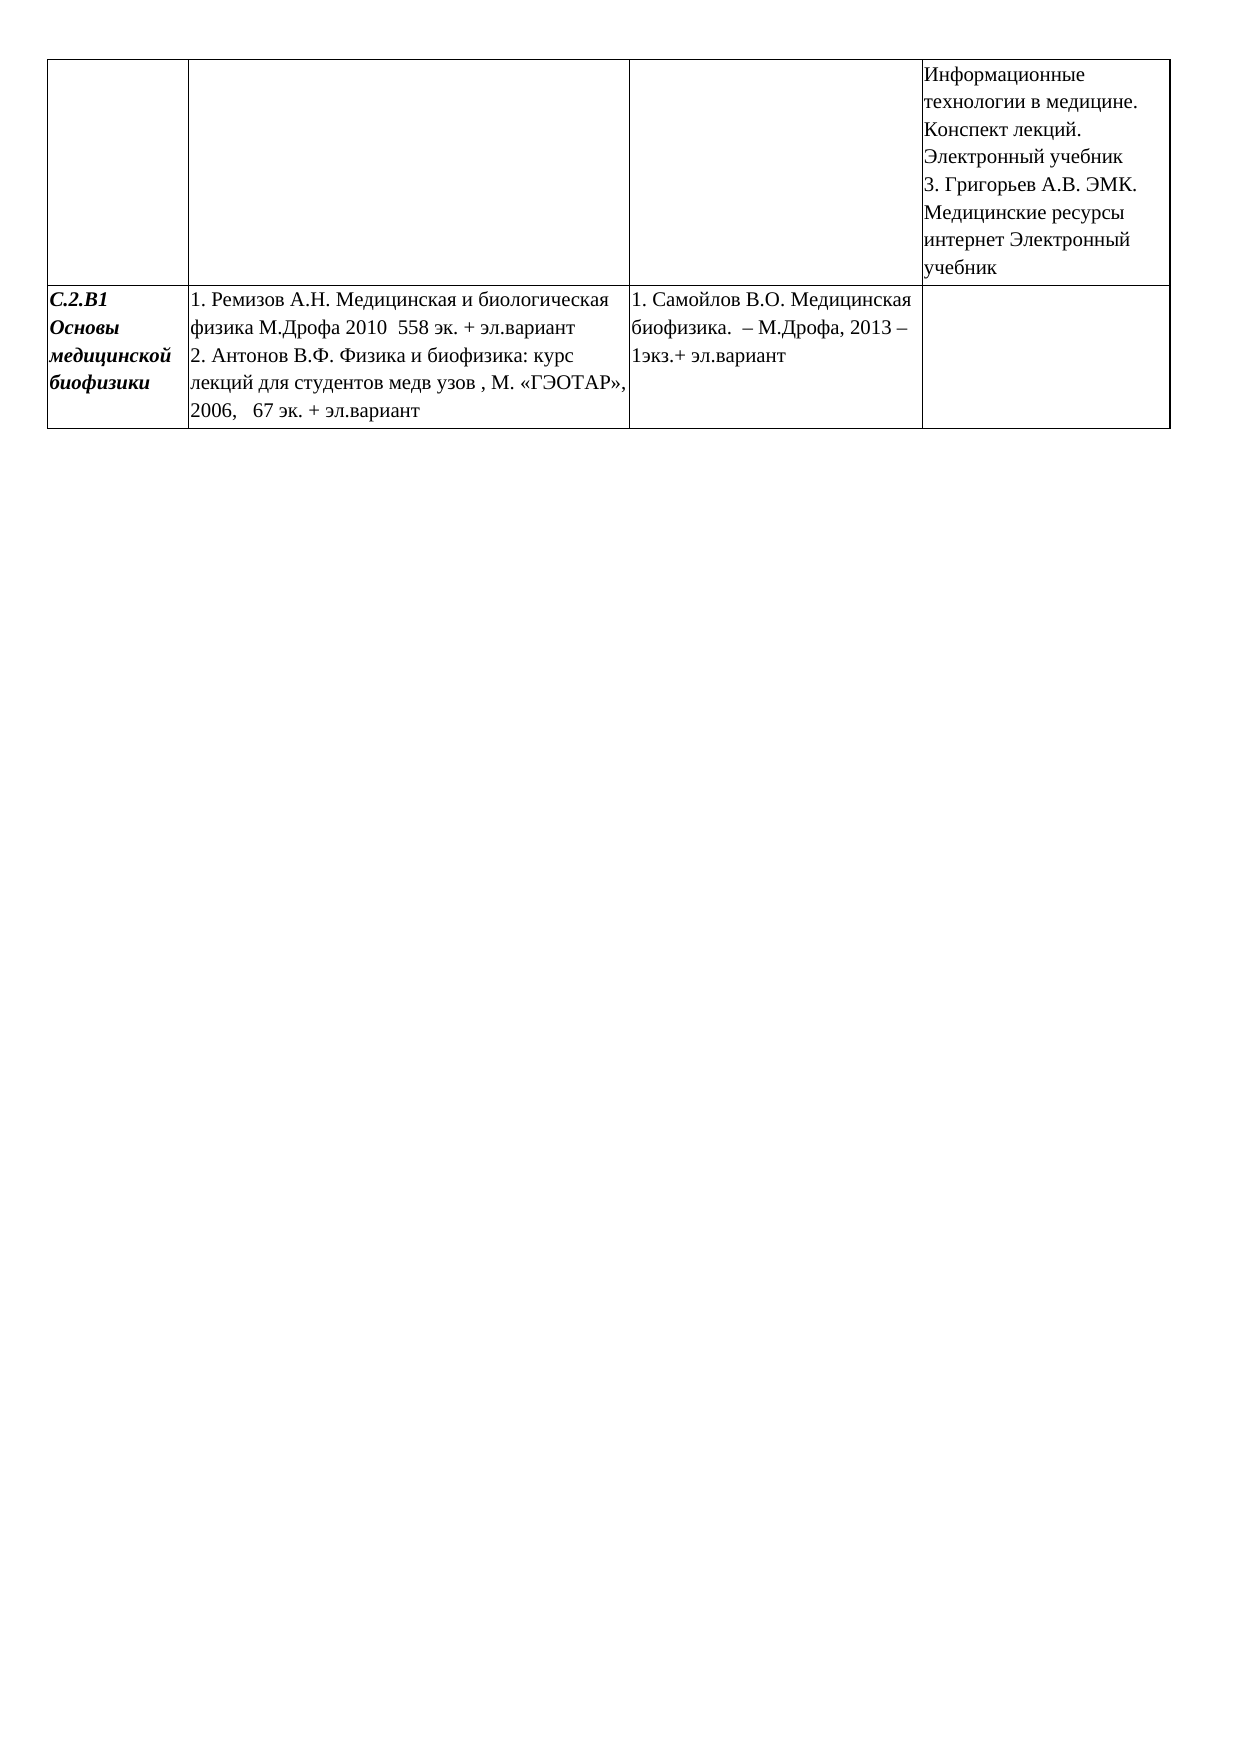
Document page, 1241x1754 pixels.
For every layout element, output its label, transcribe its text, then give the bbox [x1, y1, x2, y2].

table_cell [923, 60, 1169, 285]
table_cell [189, 60, 629, 285]
table_cell [923, 286, 1169, 428]
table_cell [48, 60, 188, 285]
table_cell С.2.В1 Основы медицинской биофизики [48, 286, 188, 428]
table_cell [630, 60, 922, 285]
table_cell 1. Самойлов В.О. Медицинская биофизика. – М.Дрофа, 2013 – 1экз.+ эл.вариант [630, 286, 922, 428]
table_cell 1. Ремизов А.Н. Медицинская и биологическая физика М.Дрофа 2010 558 эк. + эл.вариант 2. Антонов В.Ф. Физика и биофизика: курс лекций для студентов медв узов , М. «ГЭОТАР», 2006, 67 эк. + эл.вариант [189, 286, 629, 428]
